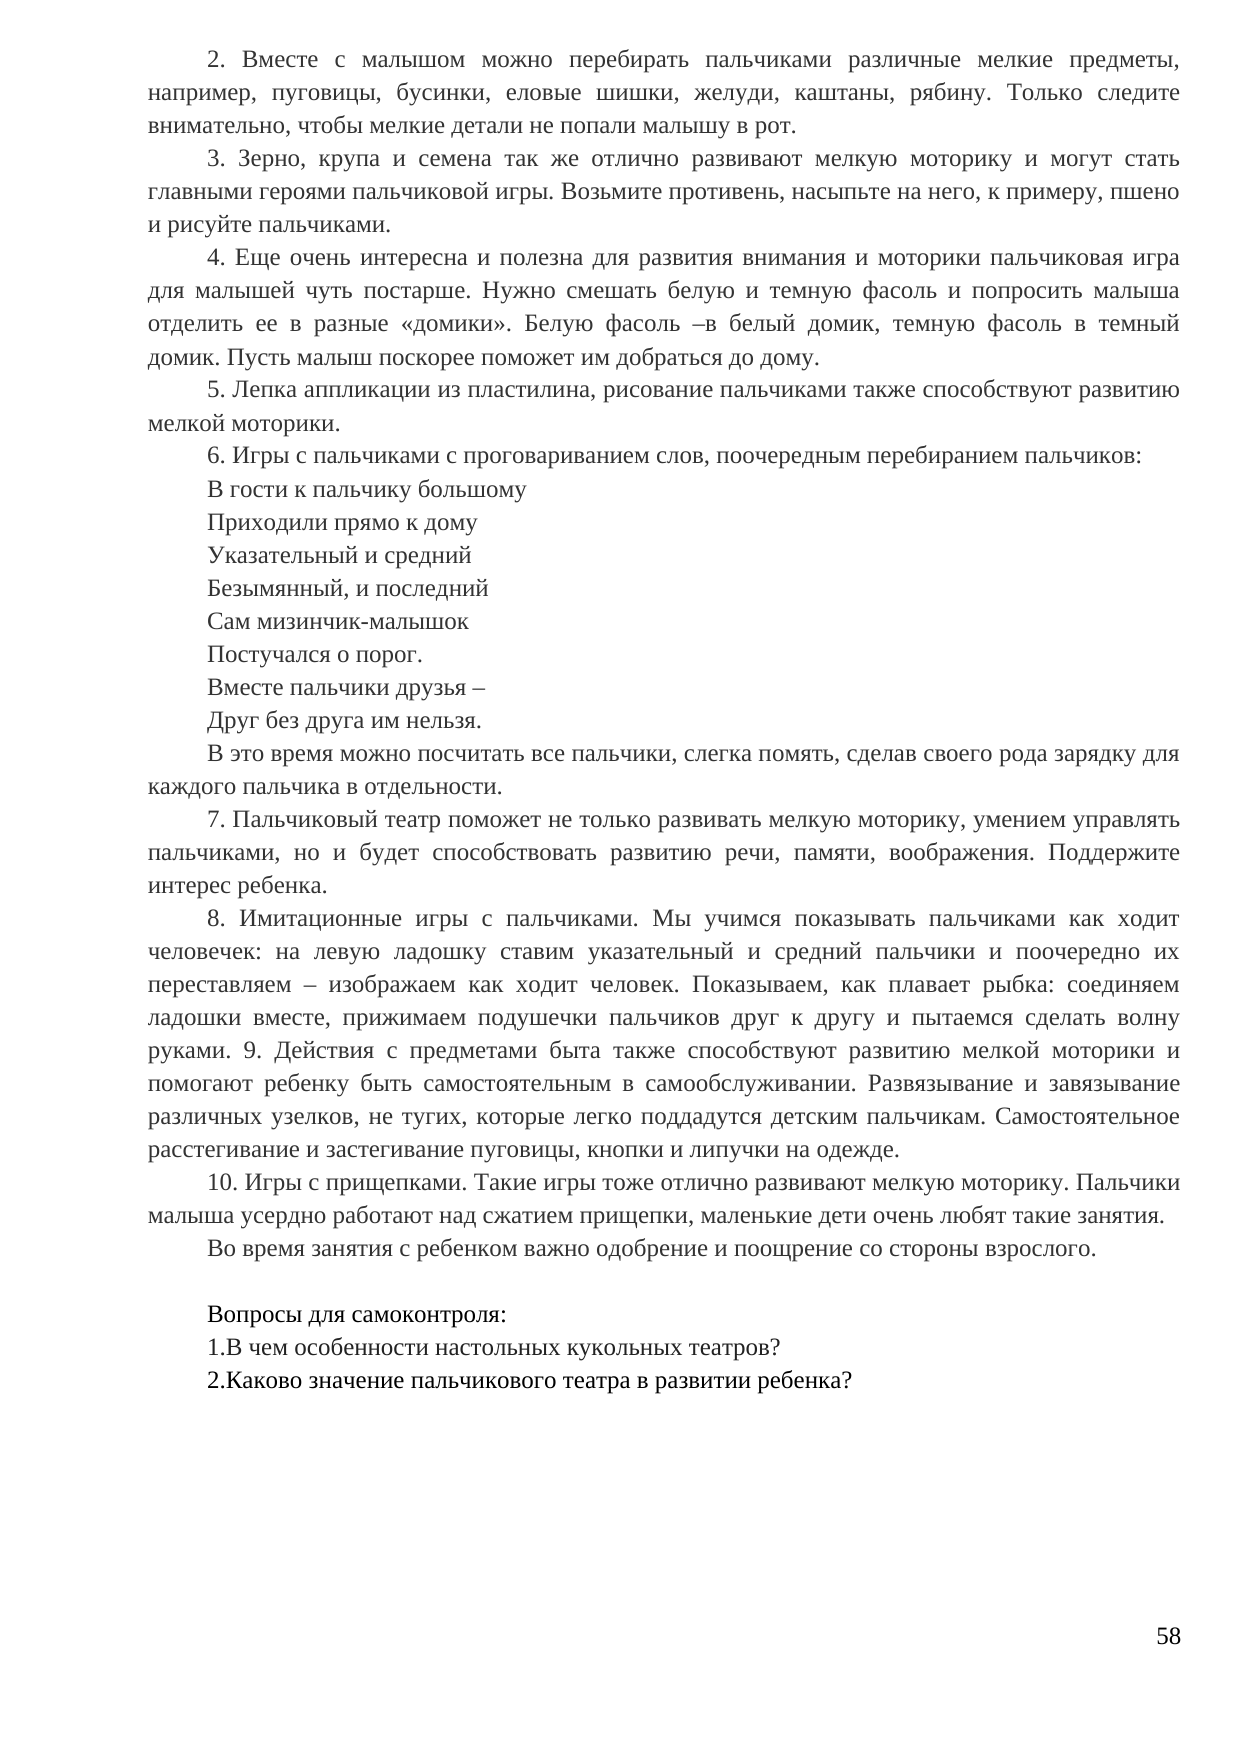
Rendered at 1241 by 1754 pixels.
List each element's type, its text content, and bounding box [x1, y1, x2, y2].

subtitle 1.В чем особенности настольных кукольных театров? [148, 1332, 1181, 1361]
text Приходили прямо к дому [148, 507, 1181, 535]
text Указательный и средний [148, 540, 1181, 568]
text Постучался о порог. [148, 639, 1181, 667]
text В это время можно посчитать все пальчики, слегка помять, сделав своего рода зарядку для каждого пальчика в отдельности. [148, 738, 1181, 799]
text В гости к пальчику большому [148, 474, 1181, 502]
text 7. Пальчиковый театр поможет не только развивать мелкую моторику, умением управлять пальчиками, но и будет способствовать развитию речи, памяти, воображения. Поддержите интерес ребенка. [148, 804, 1181, 899]
text 3. Зерно, крупа и семена так же отлично развивают мелкую моторику и могут стать главными героями пальчиковой игры. Возьмите противень, насыпьте на него, к примеру, пшено и рисуйте пальчиками. [148, 143, 1181, 238]
text Сам мизинчик-малышок [148, 606, 1181, 634]
text Во время занятия с ребенком важно одобрение и поощрение со стороны взрослого. [148, 1233, 1181, 1262]
text Безымянный, и последний [148, 573, 1181, 601]
text Вместе пальчики друзья – [148, 672, 1181, 701]
text 6. Игры с пальчиками с проговариванием слов, поочередным перебиранием пальчиков: [148, 441, 1181, 469]
list Вопросы для самоконтроля: [148, 1299, 1181, 1328]
text 10. Игры с прищепками. Такие игры тоже отлично развивают мелкую моторику. Пальчики малыша усердно работают над сжатием прищепки, маленькие дети очень любят такие занятия. [148, 1167, 1181, 1229]
text 8. Имитационные игры с пальчиками. Мы учимся показывать пальчиками как ходит человечек: на левую ладошку ставим указательный и средний пальчики и поочередно их переставляем – изображаем как ходит человек. Показываем, как плавает рыбка: соединяем ладошки вместе, прижимаем подушечки пальчиков друг к другу и пытаемся сделать волну руками. 9. Действия с предметами быта также способствуют развитию мелкой моторики и помогают ребенку быть самостоятельным в самообслуживании. Развязывание и завязывание различных узелков, не тугих, которые легко поддадутся детским пальчикам. Самостоятельное расстегивание и застегивание пуговицы, кнопки и липучки на одежде. [148, 903, 1181, 1163]
text 2. Вместе с малышом можно перебирать пальчиками различные мелкие предметы, например, пуговицы, бусинки, еловые шишки, желуди, каштаны, рябину. Только следите внимательно, чтобы мелкие детали не попали малышу в рот. [148, 44, 1181, 139]
text 5. Лепка аппликации из пластилина, рисование пальчиками также способствуют развитию мелкой моторики. [148, 374, 1181, 436]
text Друг без друга им нельзя. [148, 705, 1181, 733]
text 4. Еще очень интересна и полезна для развития внимания и моторики пальчиковая игра для малышей чуть постарше. Нужно смешать белую и темную фасоль и попросить малыша отделить ее в разные «домики». Белую фасоль –в белый домик, темную фасоль в темный домик. Пусть малыш поскорее поможет им добраться до дому. [148, 242, 1181, 370]
text 2.Каково значение пальчикового театра в развитии ребенка? [148, 1365, 1181, 1394]
